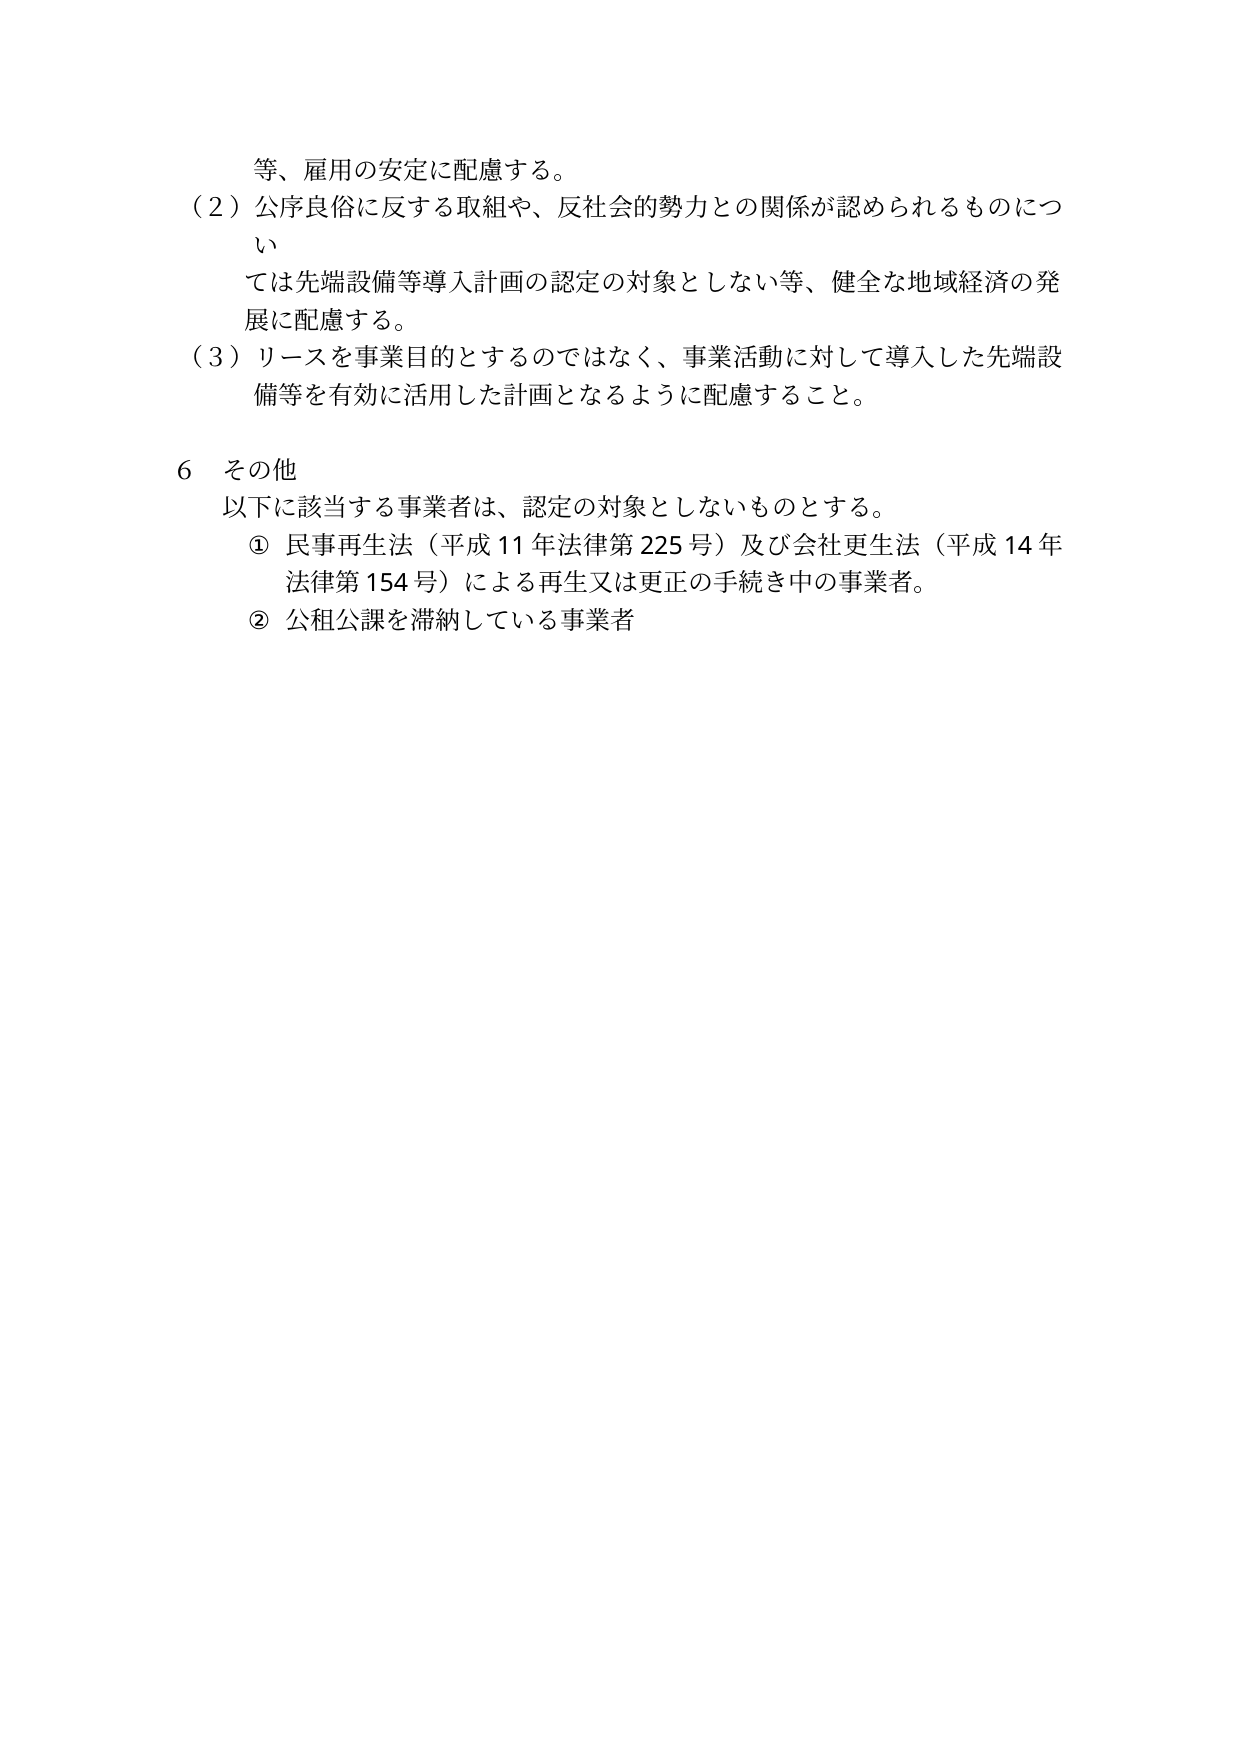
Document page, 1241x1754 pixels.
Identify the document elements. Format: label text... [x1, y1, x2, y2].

text （２）公序良俗に反する取組や、反社会的勢力との関係が認められるものについ [178, 187, 1063, 262]
text 以下に該当する事業者は、認定の対象としないものとする。 [148, 487, 1063, 525]
list 民事再生法（平成11年法律第225号）及び会社更生法（平成14年法律第154号）による再生又は更正の手続き中の事業者。 [248, 525, 1063, 600]
text ては先端設備等導入計画の認定の対象としない等、健全な地域経済の発展に配慮する。 [244, 262, 1063, 337]
text ６ その他 [148, 450, 1063, 487]
list 公租公課を滞納している事業者 [248, 600, 1063, 637]
text （３）リースを事業目的とするのではなく、事業活動に対して導入した先端設備等を有効に活用した計画となるように配慮すること。 [178, 337, 1063, 412]
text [178, 150, 1063, 187]
